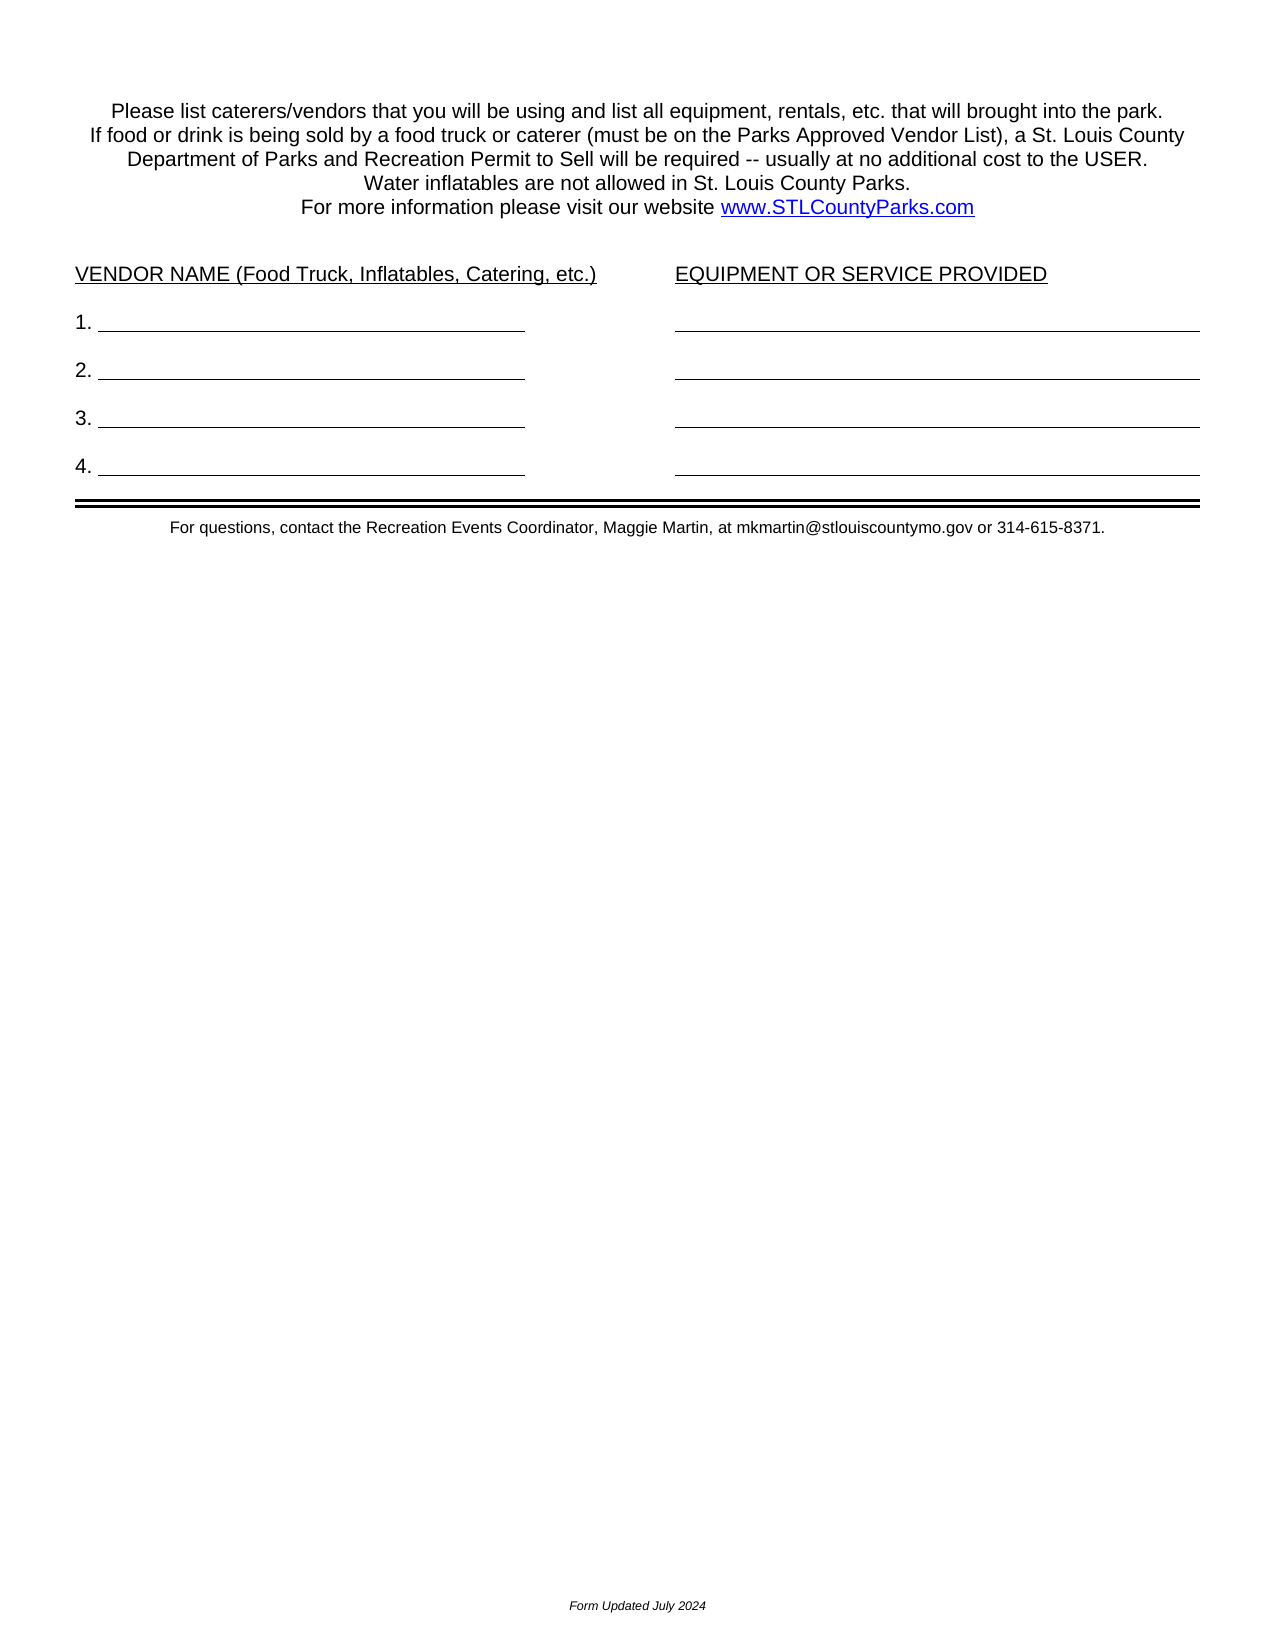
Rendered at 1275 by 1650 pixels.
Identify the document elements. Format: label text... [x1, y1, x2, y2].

text 1. [75, 310, 1200, 334]
text If food or drink is being sold by a food truck or caterer (must be on the Parks Approved Vendor List), a St. Louis County Department of Parks and Recreation Permit to Sell will be required -- usually at no additional cost to the USER. [75, 123, 1200, 171]
text Please list caterers/vendors that you will be using and list all equipment, rentals, etc. that will brought into the park. [75, 99, 1200, 123]
text 3. [75, 406, 1200, 430]
text VENDOR NAME (Food Truck, Inflatables, Catering, etc.) EQUIPMENT OR SERVICE PROVIDED [75, 262, 1200, 286]
text For more information please visit our website www.STLCountyParks.com [75, 195, 1200, 219]
text For questions, contact the Recreation Events Coordinator, Maggie Martin, at mkmartin@stlouiscountymo.gov or 314-615-8371. [75, 518, 1200, 537]
text 4. [75, 454, 1200, 478]
text Water inflatables are not allowed in St. Louis County Parks. [75, 171, 1200, 195]
text 2. [75, 358, 1200, 382]
